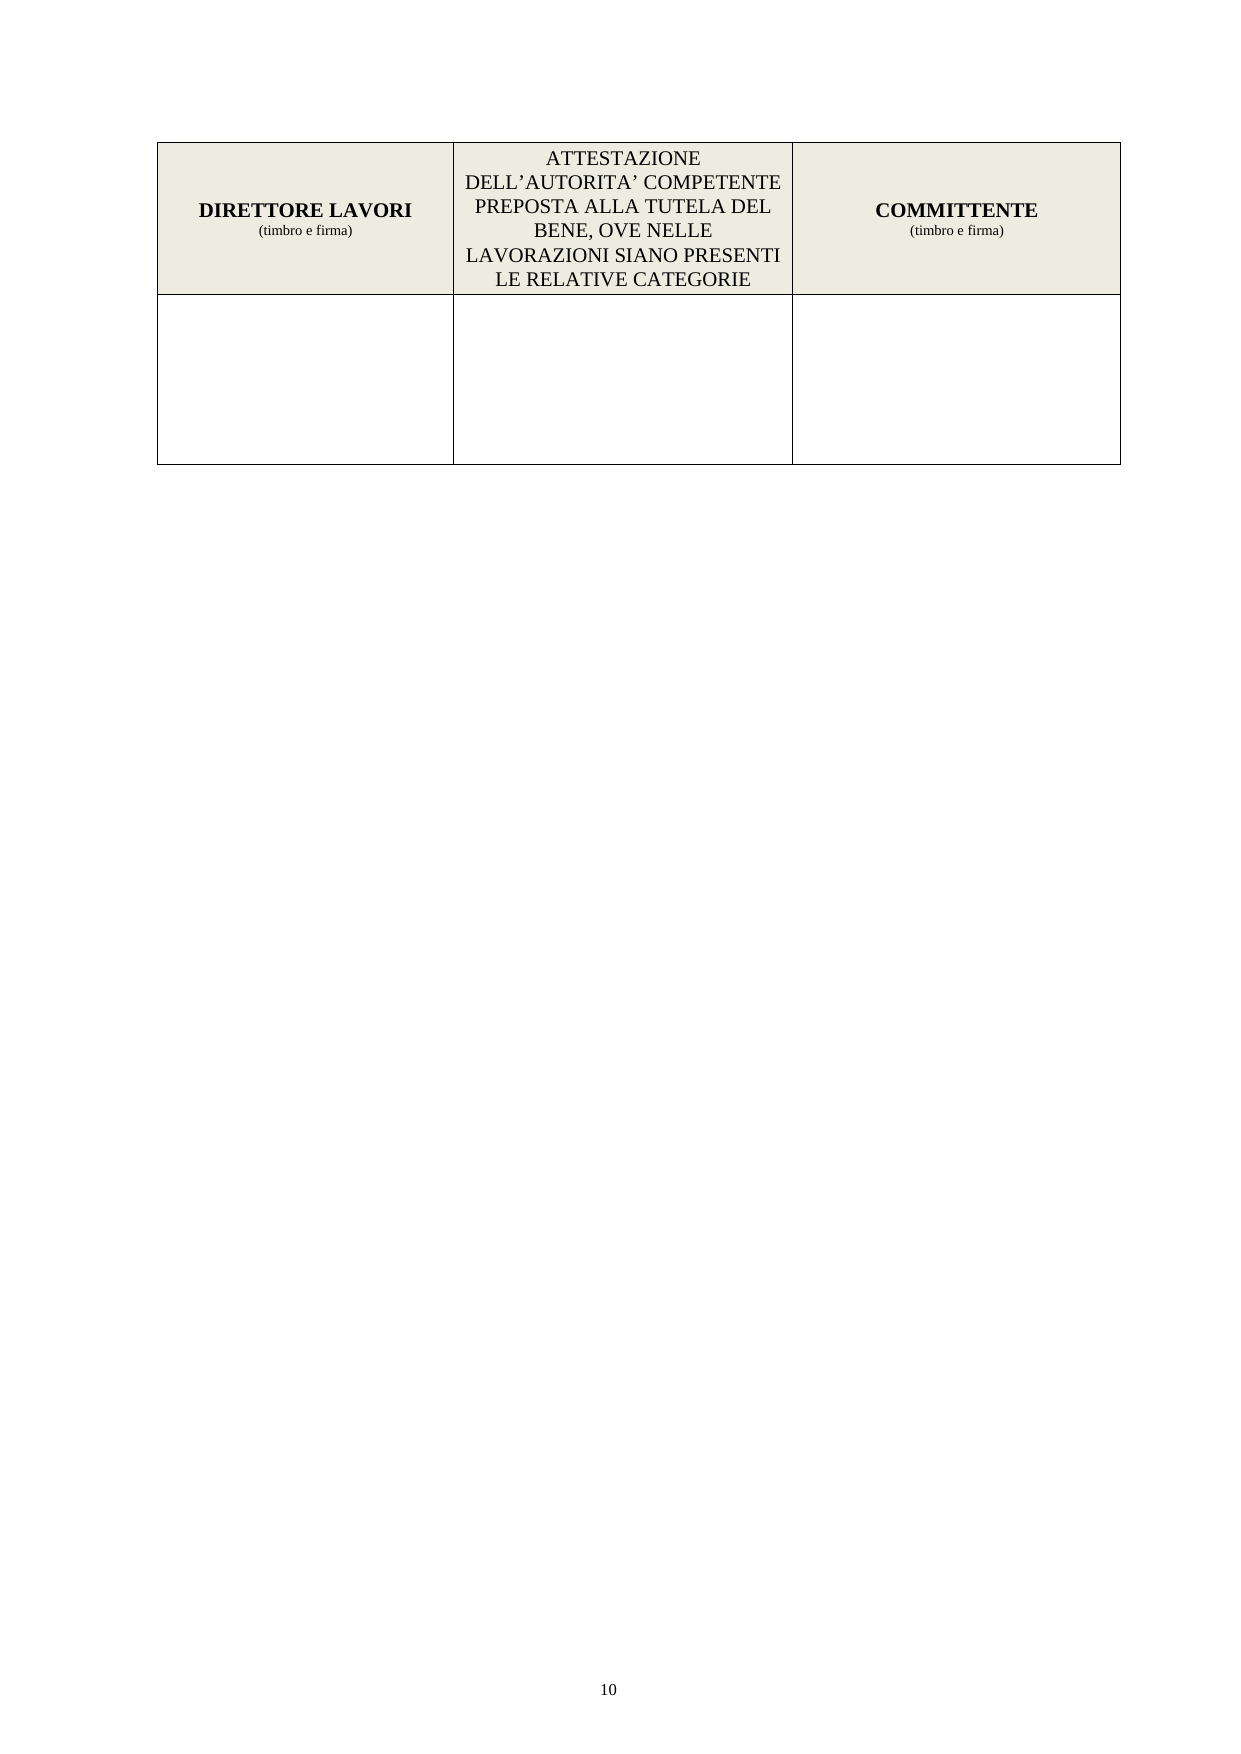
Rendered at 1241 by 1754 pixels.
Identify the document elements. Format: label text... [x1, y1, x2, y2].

table_header ATTESTAZIONE DELL’AUTORITA’ COMPETENTE PREPOSTA ALLA TUTELA DEL BENE, OVE NELLE LAVORAZIONI SIANO PRESENTI LE RELATIVE CATEGORIE [454, 143, 792, 294]
table_header COMMITTENTE (timbro e firma) [793, 143, 1120, 294]
table_cell [158, 295, 453, 463]
table_cell [793, 295, 1120, 463]
table_header DIRETTORE LAVORI (timbro e firma) [158, 143, 453, 294]
table_cell [454, 295, 792, 463]
